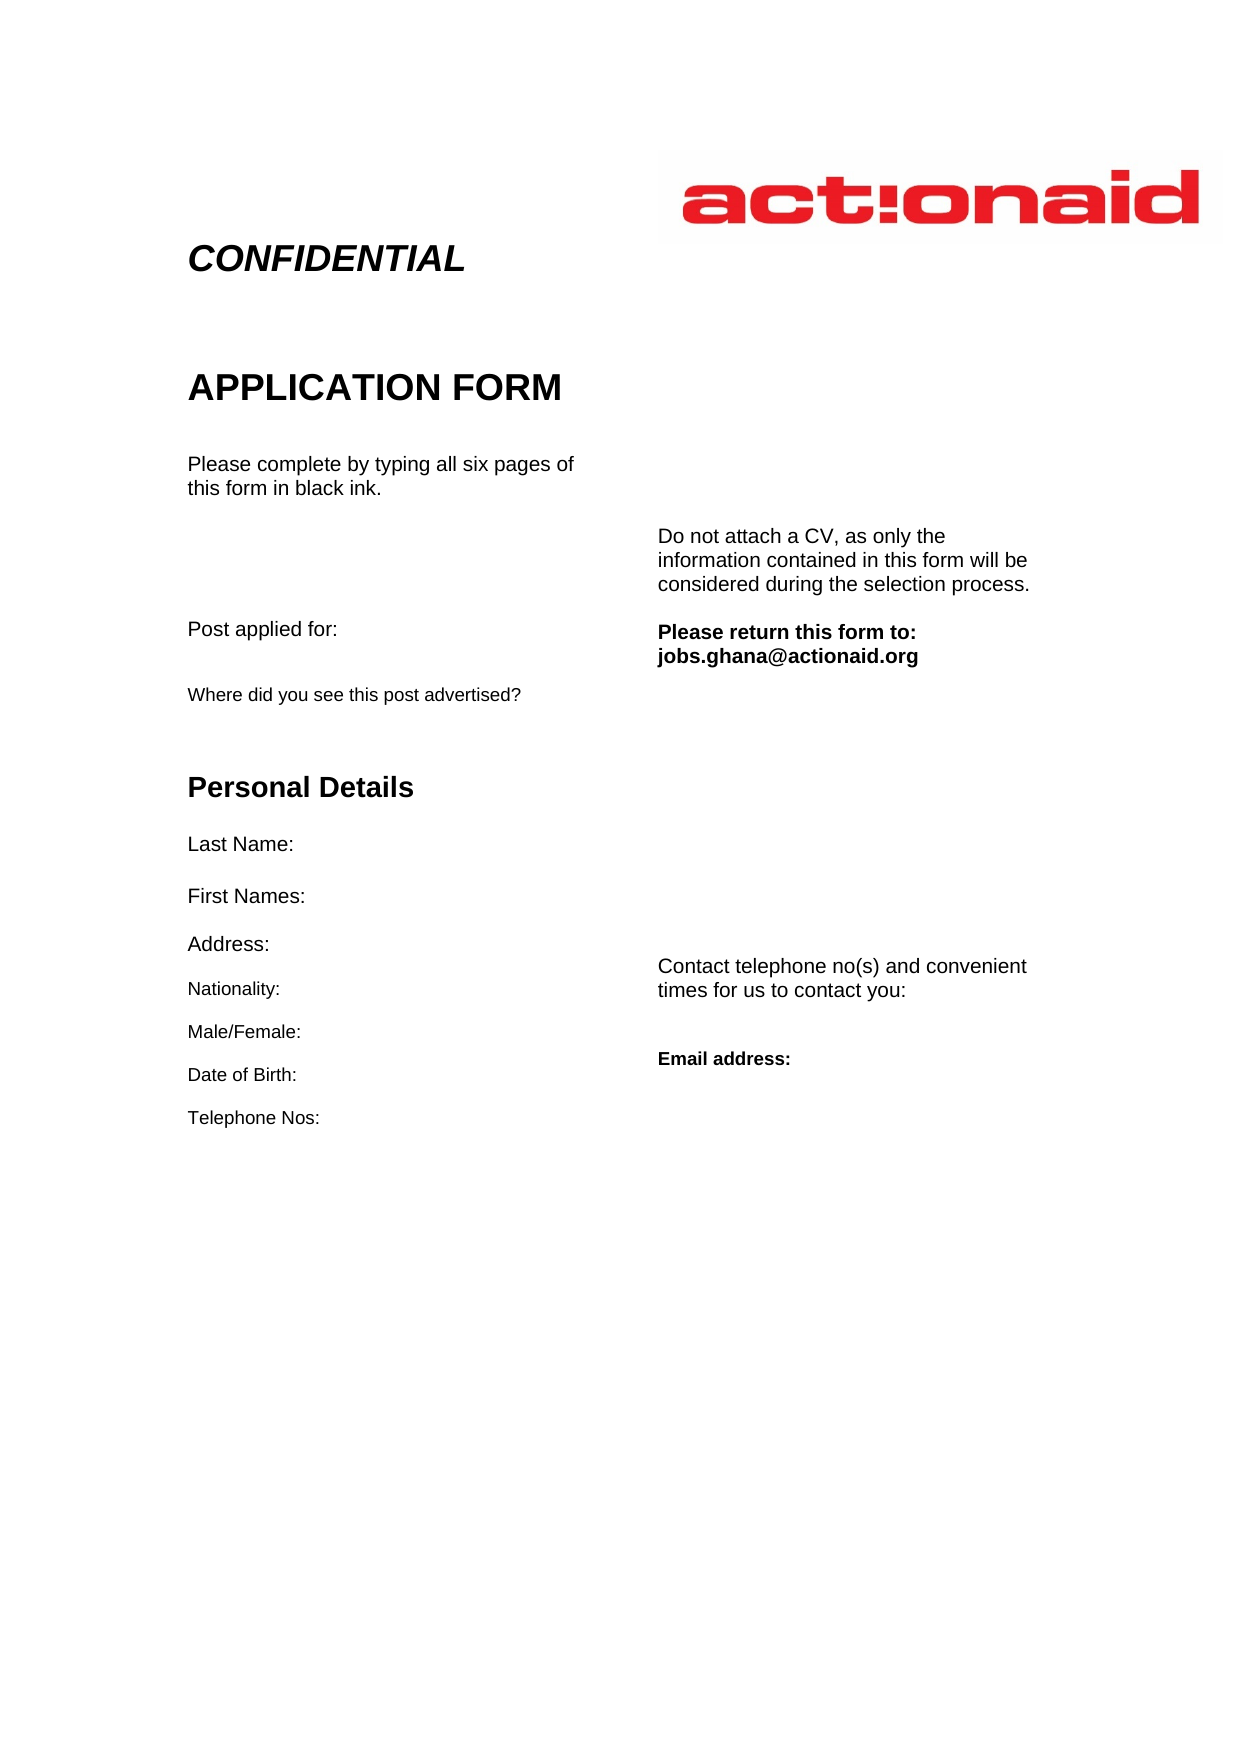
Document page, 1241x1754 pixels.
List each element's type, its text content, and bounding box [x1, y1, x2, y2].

text Date of Birth: [187, 1064, 583, 1085]
text Please return this form to: [658, 620, 1053, 644]
text Please complete by typing all six pages of this form in black ink. [187, 452, 583, 500]
picture [657, 150, 1224, 244]
text Do not attach a CV, as only the information contained in this form will be considered during the selection process. [658, 524, 1053, 596]
text Post applied for: [187, 616, 583, 640]
text jobs.ghana@actionaid.org [658, 644, 1053, 668]
text Personal Details [187, 770, 583, 803]
text Nationality: [187, 977, 583, 999]
text First Names: [187, 884, 583, 908]
text Male/Female: [187, 1021, 583, 1042]
text Last Name: [187, 832, 583, 856]
text Email address: [658, 1047, 1053, 1069]
text Where did you see this post advertised? [187, 683, 583, 705]
text APPLICATION FORM [187, 366, 583, 409]
text Address: [187, 932, 583, 956]
text Contact telephone no(s) and convenient times for us to contact you: [658, 954, 1053, 1002]
text Telephone Nos: [187, 1107, 583, 1128]
text CONFIDENTIAL [187, 236, 583, 279]
